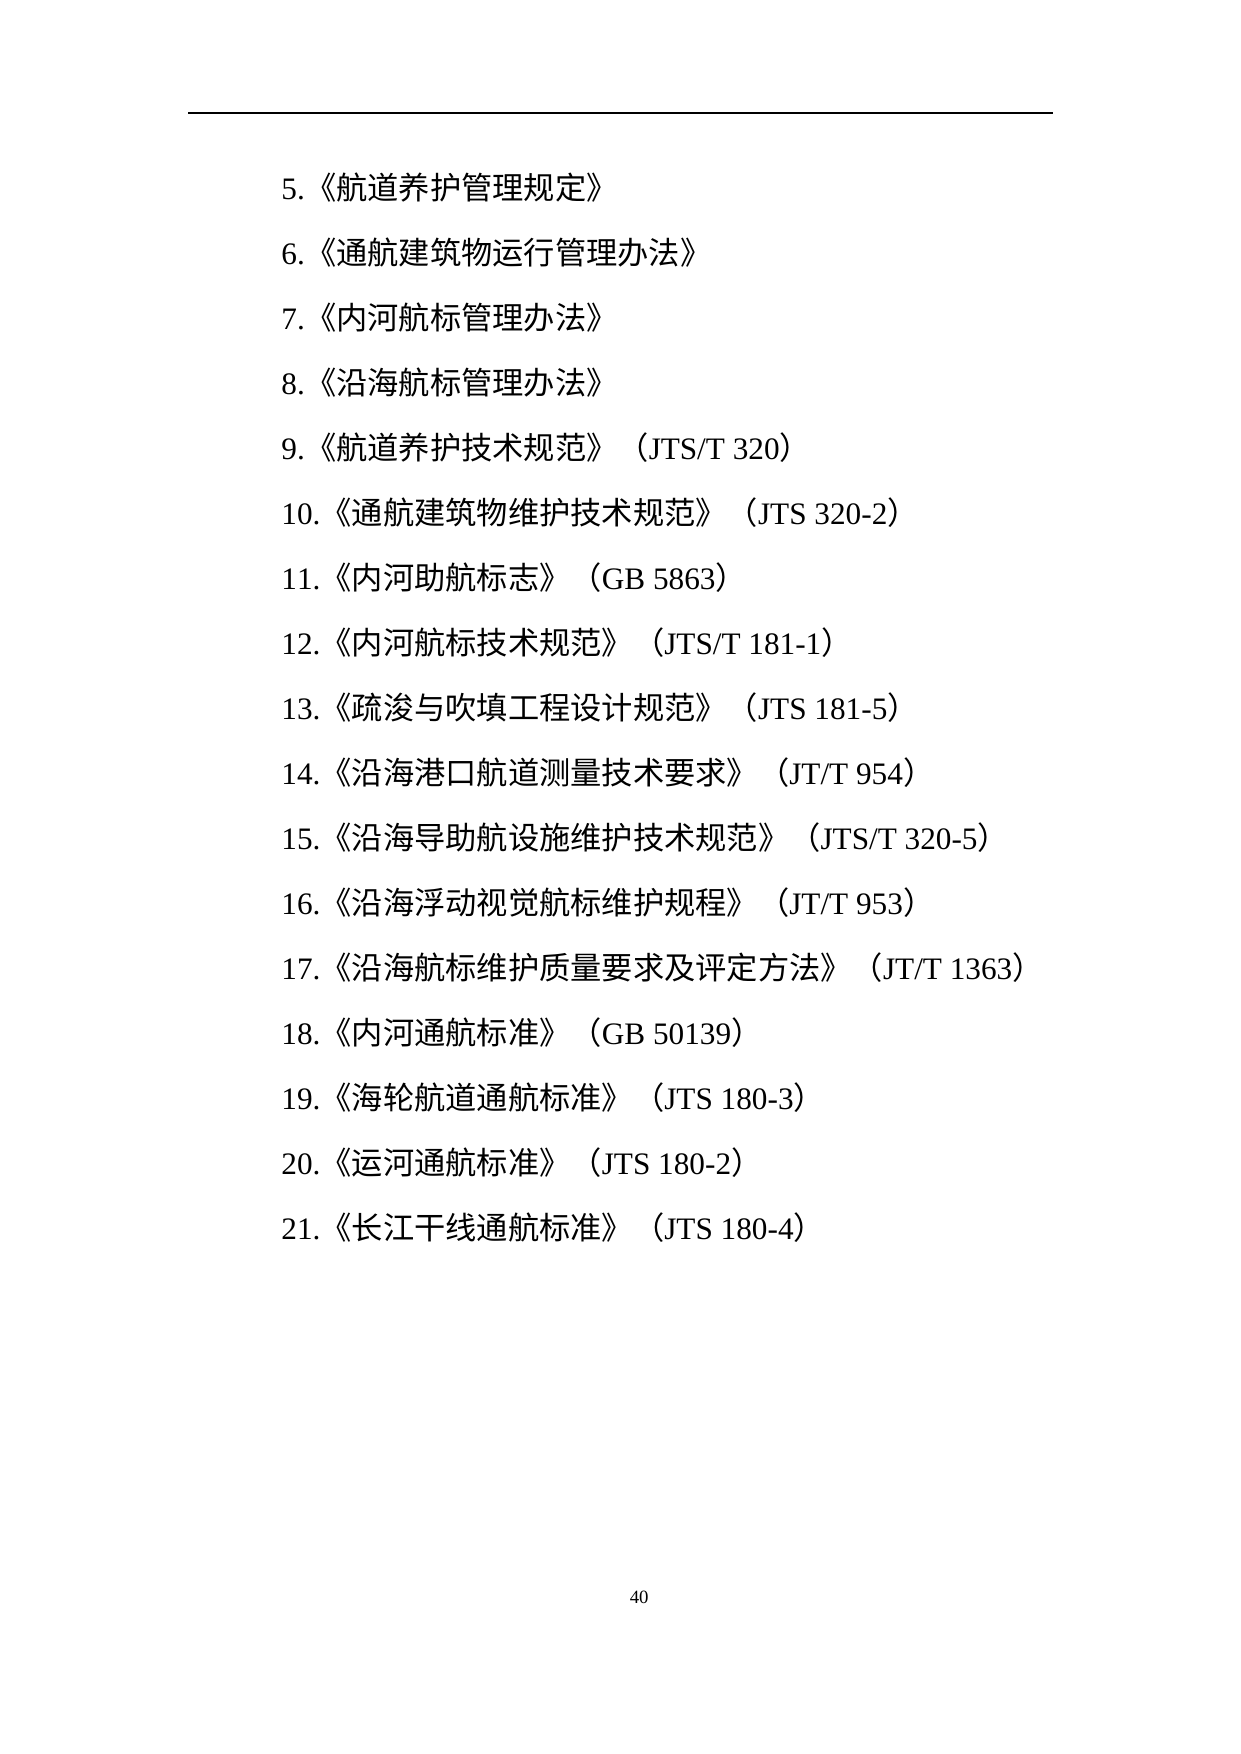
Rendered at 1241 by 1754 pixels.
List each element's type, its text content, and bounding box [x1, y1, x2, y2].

text 6.《通航建筑物运行管理办法》 [187, 218, 1053, 283]
text 13.《疏浚与吹填工程设计规范》（JTS 181-5） [187, 673, 1053, 738]
text 7.《内河航标管理办法》 [187, 283, 1053, 348]
text 21.《长江干线通航标准》（JTS 180-4） [187, 1193, 1053, 1258]
text 5.《航道养护管理规定》 [187, 153, 1053, 218]
text 14.《沿海港口航道测量技术要求》（JT/T 954） [187, 738, 1053, 803]
text 15.《沿海导助航设施维护技术规范》（JTS/T 320-5） [187, 803, 1053, 868]
text 20.《运河通航标准》（JTS 180-2） [187, 1128, 1053, 1193]
text 18.《内河通航标准》（GB 50139） [187, 998, 1053, 1063]
text 19.《海轮航道通航标准》（JTS 180-3） [187, 1063, 1053, 1128]
text 12.《内河航标技术规范》（JTS/T 181-1） [187, 608, 1053, 673]
text 9.《航道养护技术规范》（JTS/T 320） [187, 413, 1053, 478]
text 17.《沿海航标维护质量要求及评定方法》（JT/T 1363） [187, 933, 1053, 998]
text 8.《沿海航标管理办法》 [187, 348, 1053, 413]
text 10.《通航建筑物维护技术规范》（JTS 320-2） [187, 478, 1053, 543]
text 16.《沿海浮动视觉航标维护规程》（JT/T 953） [187, 868, 1053, 933]
text 11.《内河助航标志》（GB 5863） [187, 543, 1053, 608]
